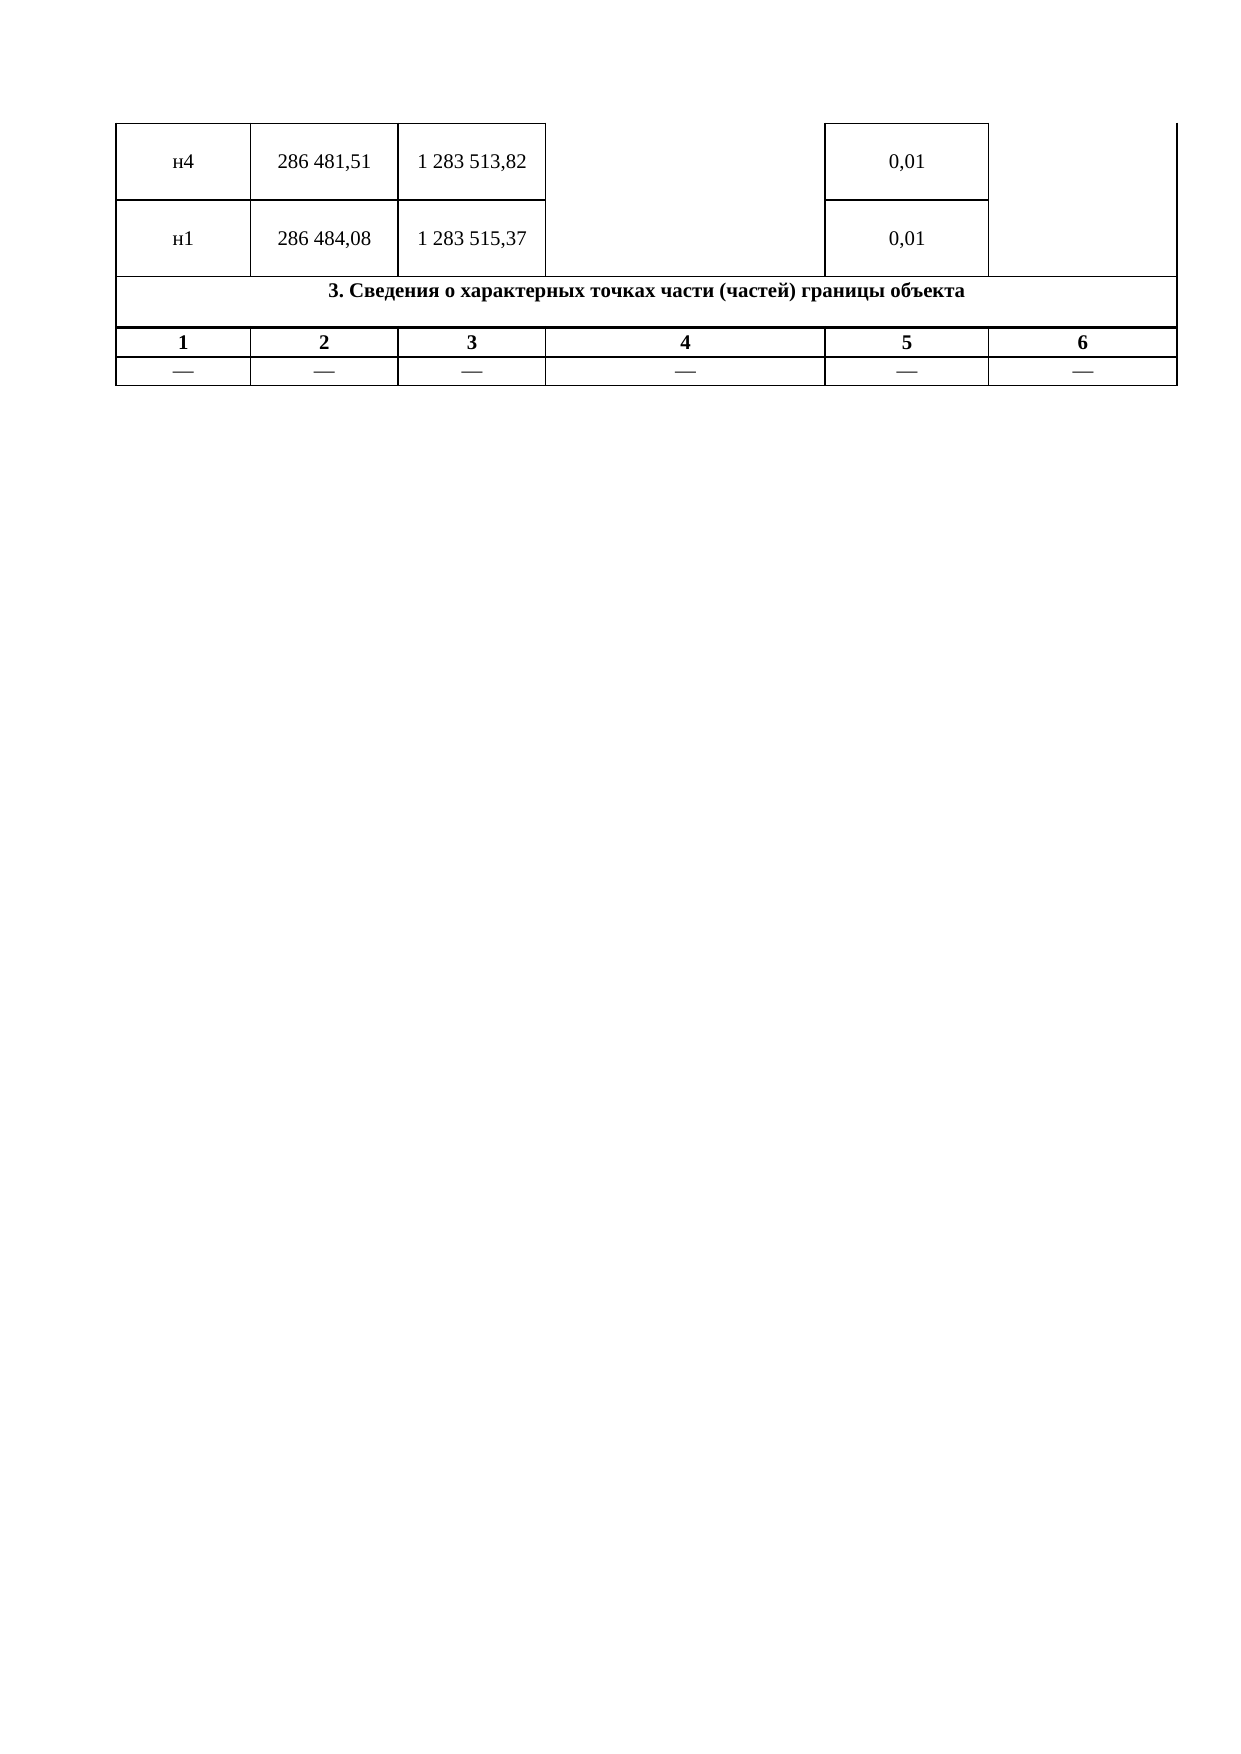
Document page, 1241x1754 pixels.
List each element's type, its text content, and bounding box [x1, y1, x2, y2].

table_cell 4 [546, 329, 824, 356]
table_cell 5 [826, 329, 988, 356]
table_cell 3 [399, 329, 545, 356]
table_cell 3. Сведения о характерных точках части (частей) границы объекта [117, 277, 988, 326]
table_cell — [989, 358, 1176, 385]
table_cell — [117, 358, 250, 385]
table_cell 1 [117, 329, 250, 356]
table_cell 2 [251, 329, 397, 356]
table_cell 286 481,51 [251, 124, 397, 199]
table_cell 1 283 513,82 [399, 124, 545, 199]
table_cell — [399, 358, 545, 385]
table_cell 0,01 [826, 124, 988, 199]
table_cell 286 484,08 [251, 201, 397, 276]
table_cell н4 [117, 124, 250, 199]
table_cell н1 [117, 201, 250, 276]
table_cell — [251, 358, 397, 385]
table_cell — [546, 358, 824, 385]
table_cell 1 283 515,37 [399, 201, 545, 276]
table_cell — [826, 358, 988, 385]
table_cell [989, 277, 1176, 326]
table_cell 6 [989, 329, 1176, 356]
table_cell 0,01 [826, 201, 988, 276]
